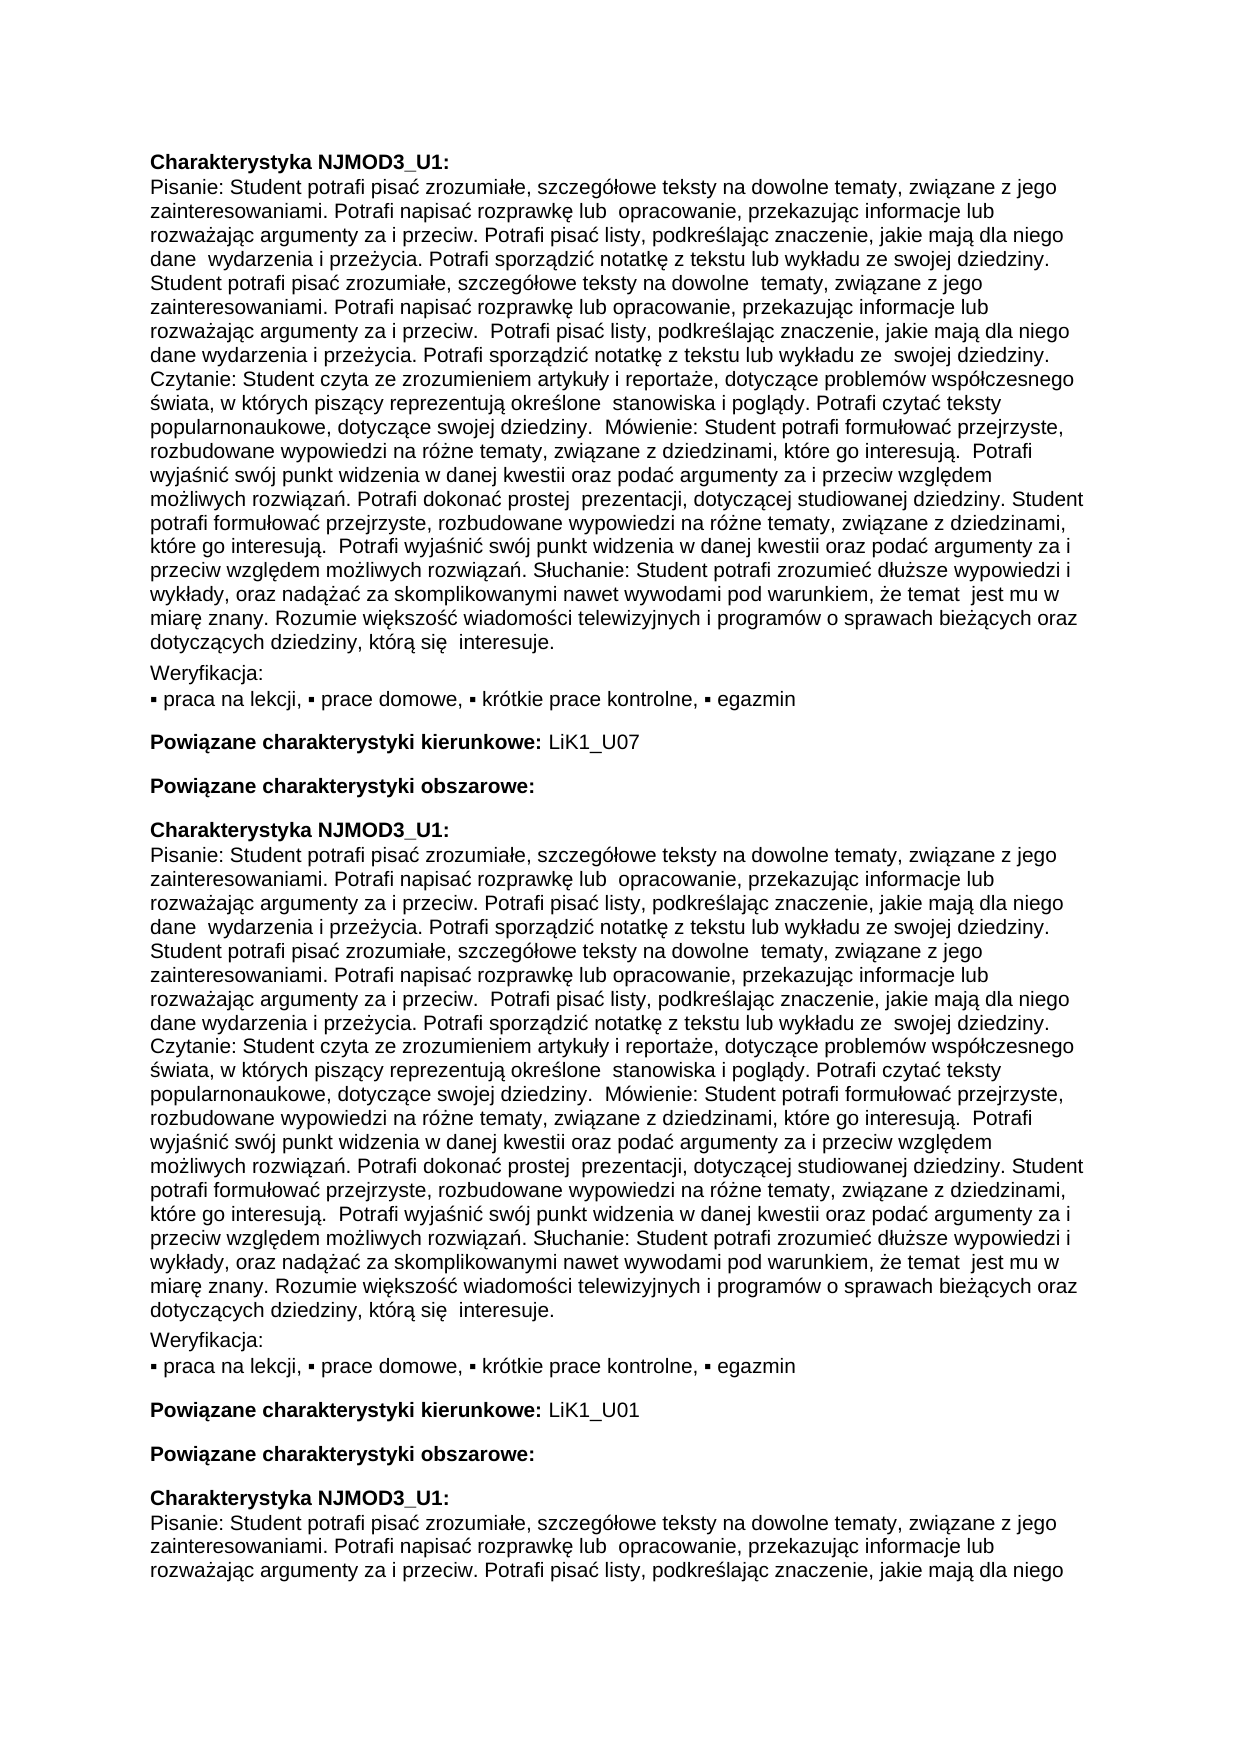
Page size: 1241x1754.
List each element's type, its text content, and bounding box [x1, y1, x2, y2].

text Charakterystyka NJMOD3_U1: [150, 1485, 1090, 1509]
text Charakterystyka NJMOD3_U1: [150, 818, 1090, 842]
text Powiązane charakterystyki kierunkowe: LiK1_U01 [150, 1398, 1090, 1422]
text ▪ praca na lekcji, ▪ prace domowe, ▪ krótkie prace kontrolne, ▪ egazmin [150, 1354, 1090, 1378]
text Powiązane charakterystyki kierunkowe: LiK1_U07 [150, 730, 1090, 754]
text Powiązane charakterystyki obszarowe: [150, 1442, 1090, 1466]
text ▪ praca na lekcji, ▪ prace domowe, ▪ krótkie prace kontrolne, ▪ egazmin [150, 686, 1090, 710]
text Weryfikacja: [150, 660, 1090, 684]
text Charakterystyka NJMOD3_U1: [150, 150, 1090, 174]
text Powiązane charakterystyki obszarowe: [150, 774, 1090, 798]
text Weryfikacja: [150, 1328, 1090, 1352]
